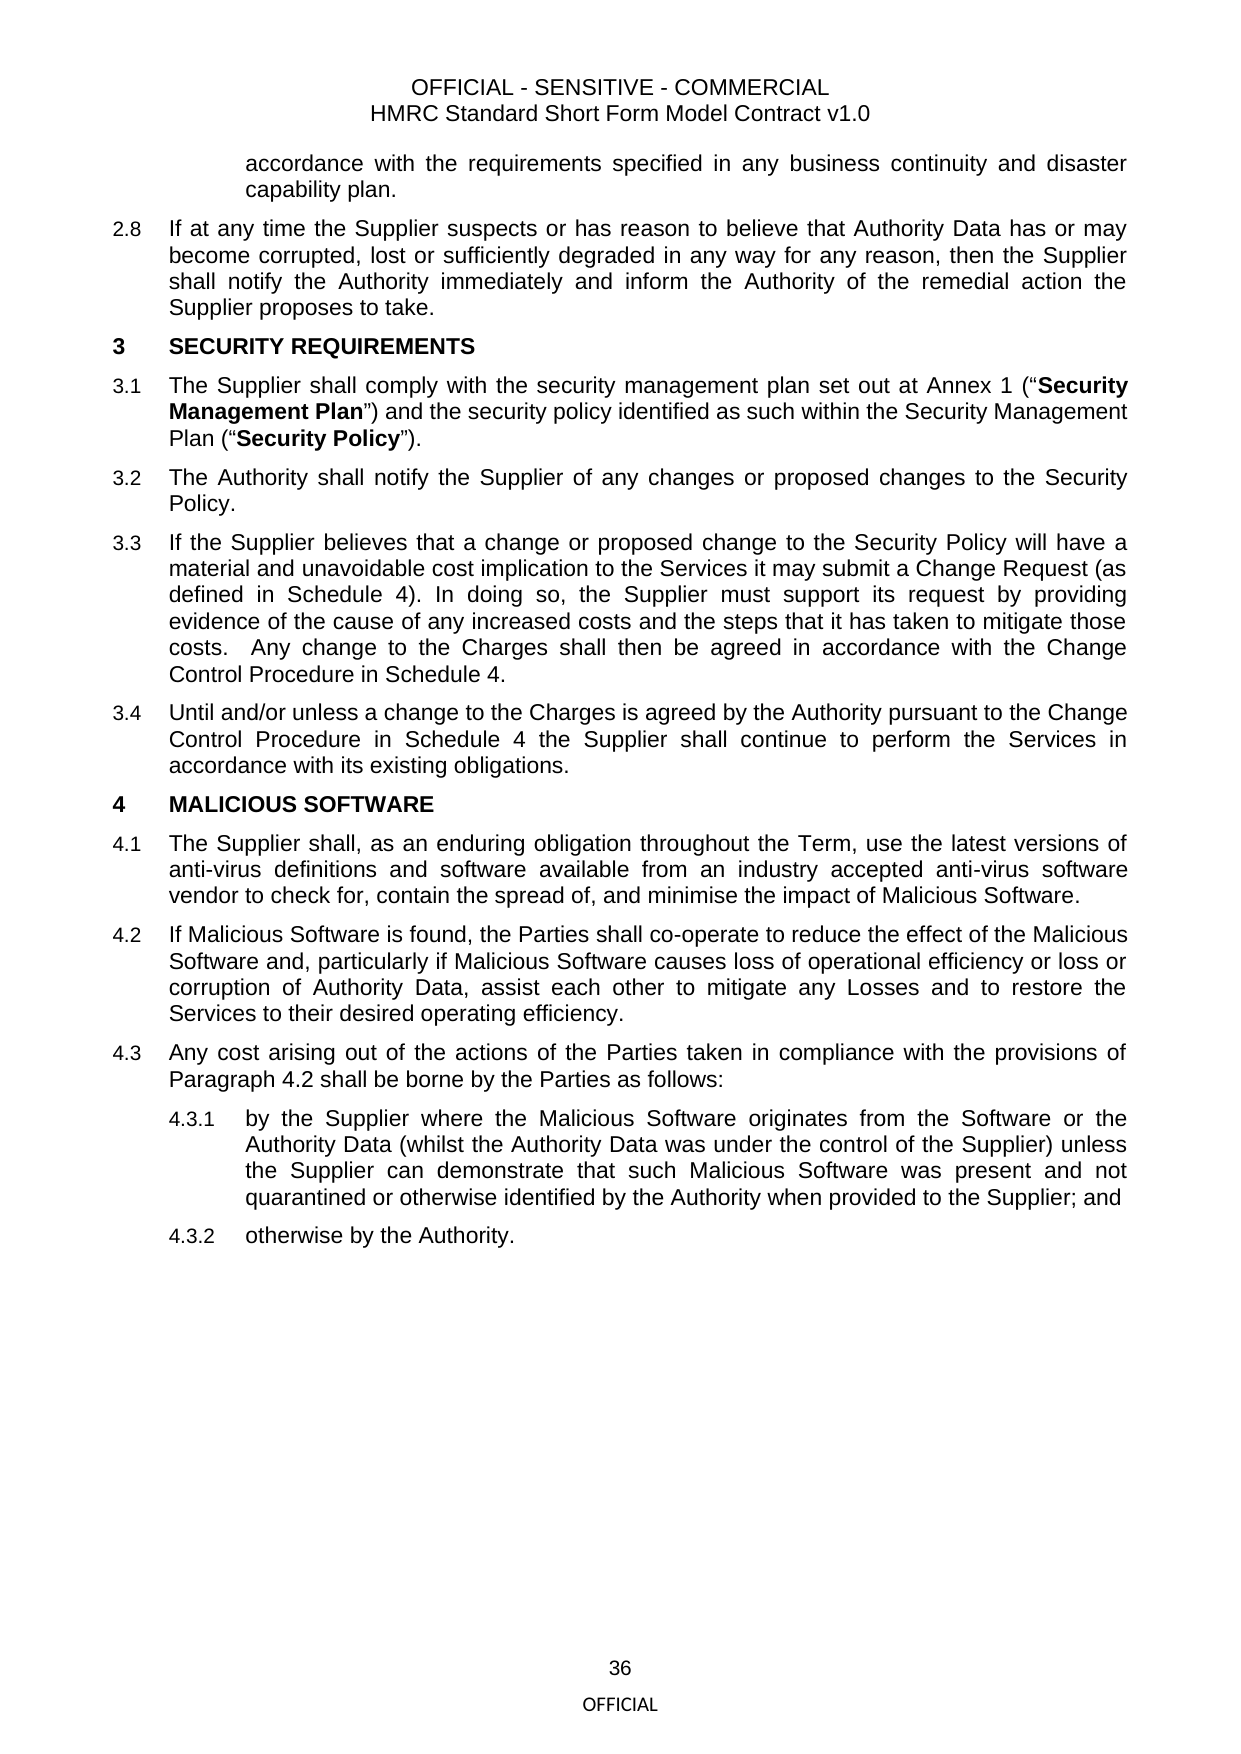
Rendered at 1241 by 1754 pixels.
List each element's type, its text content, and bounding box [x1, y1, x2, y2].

subtitle Any cost arising out of the actions of the Parties taken in compliance with the provisions of Paragraph 4.2 shall be borne by the Parties as follows: [112, 1039, 1128, 1092]
subtitle MALICIOUS SOFTWARE [112, 791, 1128, 817]
subtitle If the Supplier believes that a change or proposed change to the Security Policy will have a material and unavoidable cost implication to the Services it may submit a Change Request (as defined in Schedule 4). In doing so, the Supplier must support its request by providing evidence of the cause of any increased costs and the steps that it has taken to mitigate those costs. Any change to the Charges shall then be agreed in accordance with the Change Control Procedure in Schedule 4. [112, 529, 1128, 687]
subtitle Until and/or unless a change to the Charges is agreed by the Authority pursuant to the Change Control Procedure in Schedule 4 the Supplier shall continue to perform the Services in accordance with its existing obligations. [112, 699, 1128, 778]
subtitle SECURITY REQUIREMENTS [112, 333, 1128, 359]
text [168, 150, 1128, 203]
text by the Supplier where the Malicious Software originates from the Software or the Authority Data (whilst the Authority Data was under the control of the Supplier) unless the Supplier can demonstrate that such Malicious Software was present and not quarantined or otherwise identified by the Authority when provided to the Supplier; and [168, 1104, 1128, 1210]
subtitle The Authority shall notify the Supplier of any changes or proposed changes to the Security Policy. [112, 463, 1128, 516]
subtitle The Supplier shall comply with the security management plan set out at Annex 1 (“Security Management Plan”) and the security policy identified as such within the Security Management Plan (“Security Policy”). [112, 372, 1128, 451]
subtitle If Malicious Software is found, the Parties shall co-operate to reduce the effect of the Malicious Software and, particularly if Malicious Software causes loss of operational efficiency or loss or corruption of Authority Data, assist each other to mitigate any Losses and to restore the Services to their desired operating efficiency. [112, 921, 1128, 1027]
subtitle The Supplier shall, as an enduring obligation throughout the Term, use the latest versions of anti-virus definitions and software available from an industry accepted anti-virus software vendor to check for, contain the spread of, and minimise the impact of Malicious Software. [112, 830, 1128, 909]
text otherwise by the Authority. [168, 1222, 1128, 1249]
subtitle If at any time the Supplier suspects or has reason to believe that Authority Data has or may become corrupted, lost or sufficiently degraded in any way for any reason, then the Supplier shall notify the Authority immediately and inform the Authority of the remedial action the Supplier proposes to take. [112, 215, 1128, 321]
